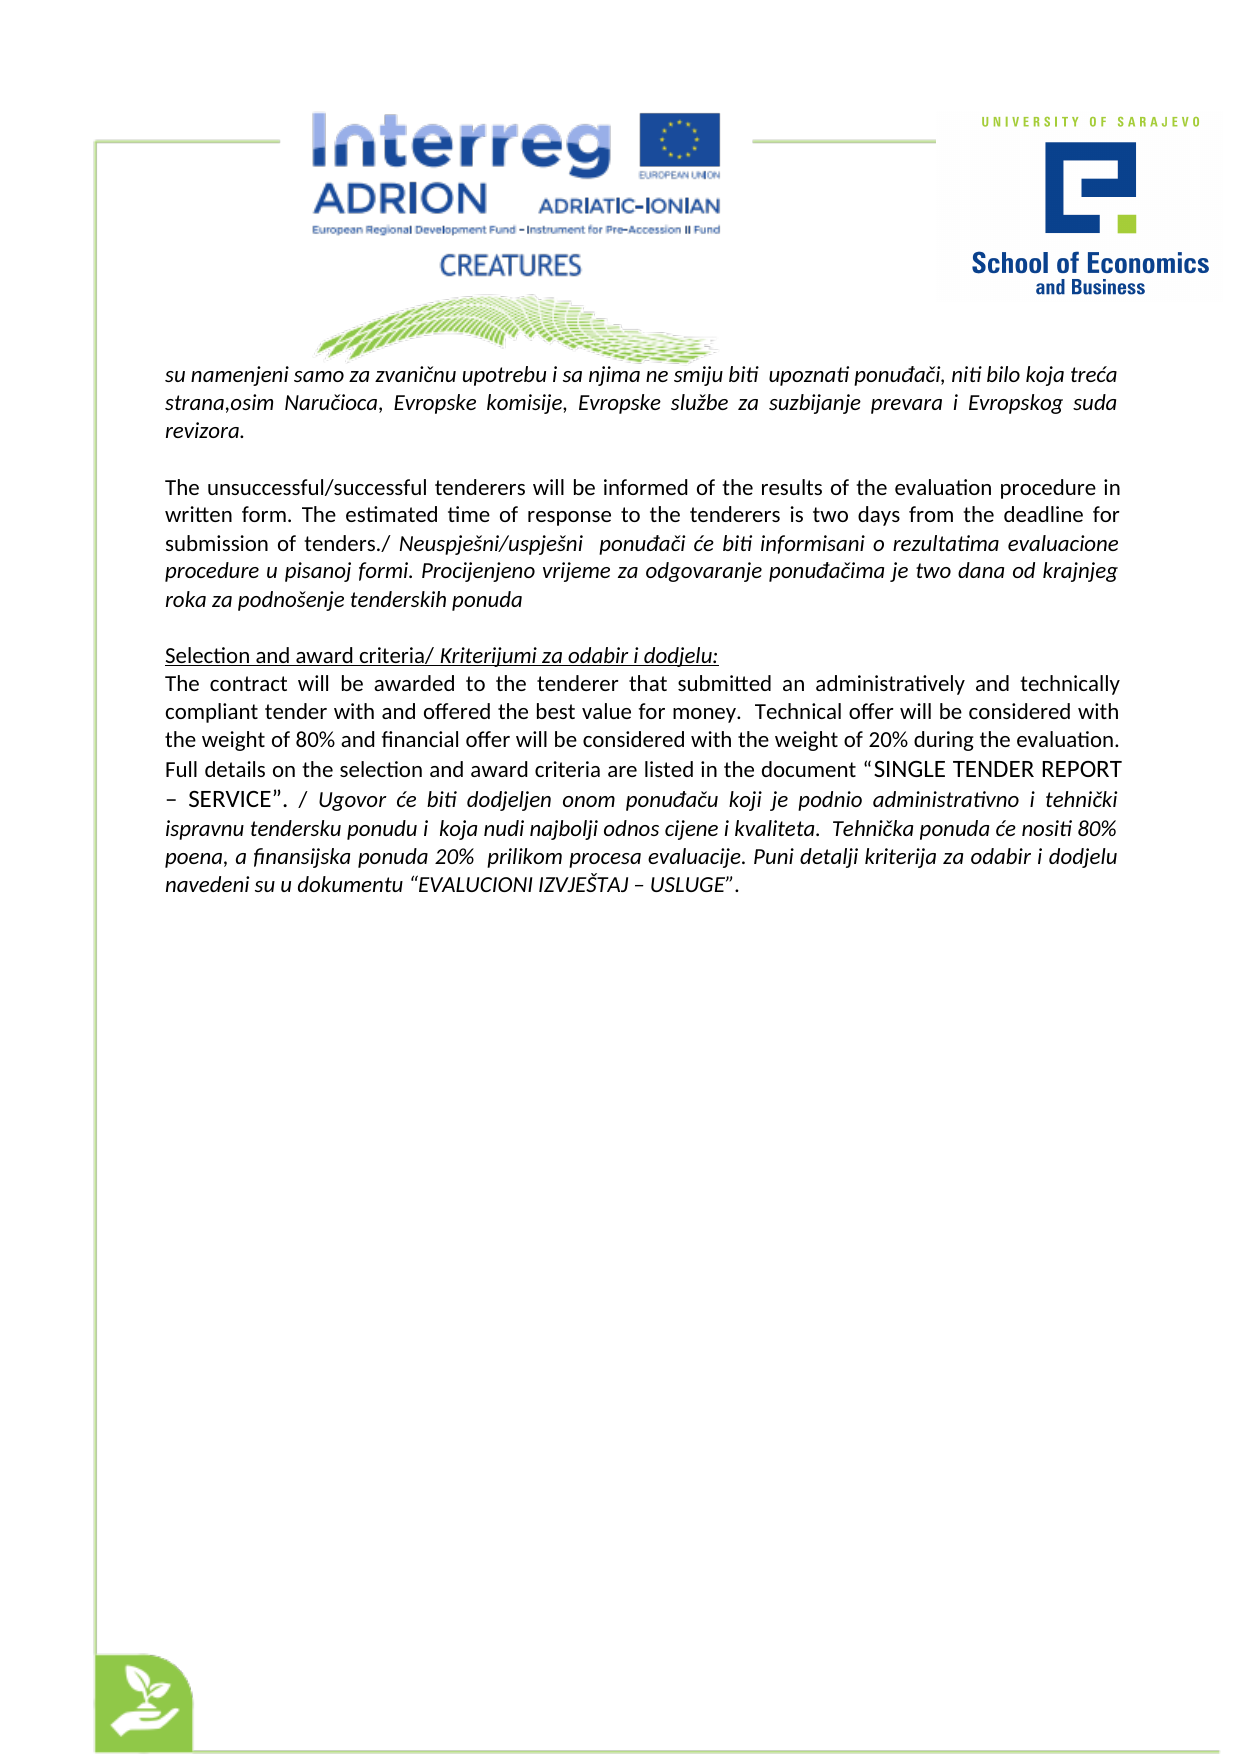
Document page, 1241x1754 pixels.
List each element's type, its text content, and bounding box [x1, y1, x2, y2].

text Selection and award criteria/ Kriterijumi za odabir i dodjelu: [165, 641, 1122, 669]
picture [936, 111, 1224, 302]
text The unsuccessful/successful tenderers will be informed of the results of the evaluation procedure in written form. The estimated time of response to the tenderers is two days from the deadline for submission of tenders./ Neuspješni/uspješni ponuđači će biti informisani o rezultatima evaluacione procedure u pisanoj formi. Procijenjeno vrijeme za odgovaranje ponuđačima je two dana od krajnjeg roka za podnošenje tenderskih ponuda [165, 473, 1122, 613]
text The contract will be awarded to the tenderer that submitted an administratively and technically compliant tender with and offered the best value for money. Technical offer will be considered with the weight of 80% and financial offer will be considered with the weight of 20% during the evaluation. Full details on the selection and award criteria are listed in the document “SINGLE TENDER REPORT – SERVICE”. / Ugovor će biti dodjeljen onom ponuđaču koji je podnio administrativno i tehnički ispravnu tendersku ponudu i koja nudi najbolji odnos cijene i kvaliteta. Tehnička ponuda će nositi 80% poena, a finansijska ponuda 20% prilikom procesa evaluacije. Puni detalji kriterija za odabir i dodjelu navedeni su u dokumentu “EVALUCIONI IZVJEŠTAJ – USLUGE”. [165, 669, 1122, 898]
